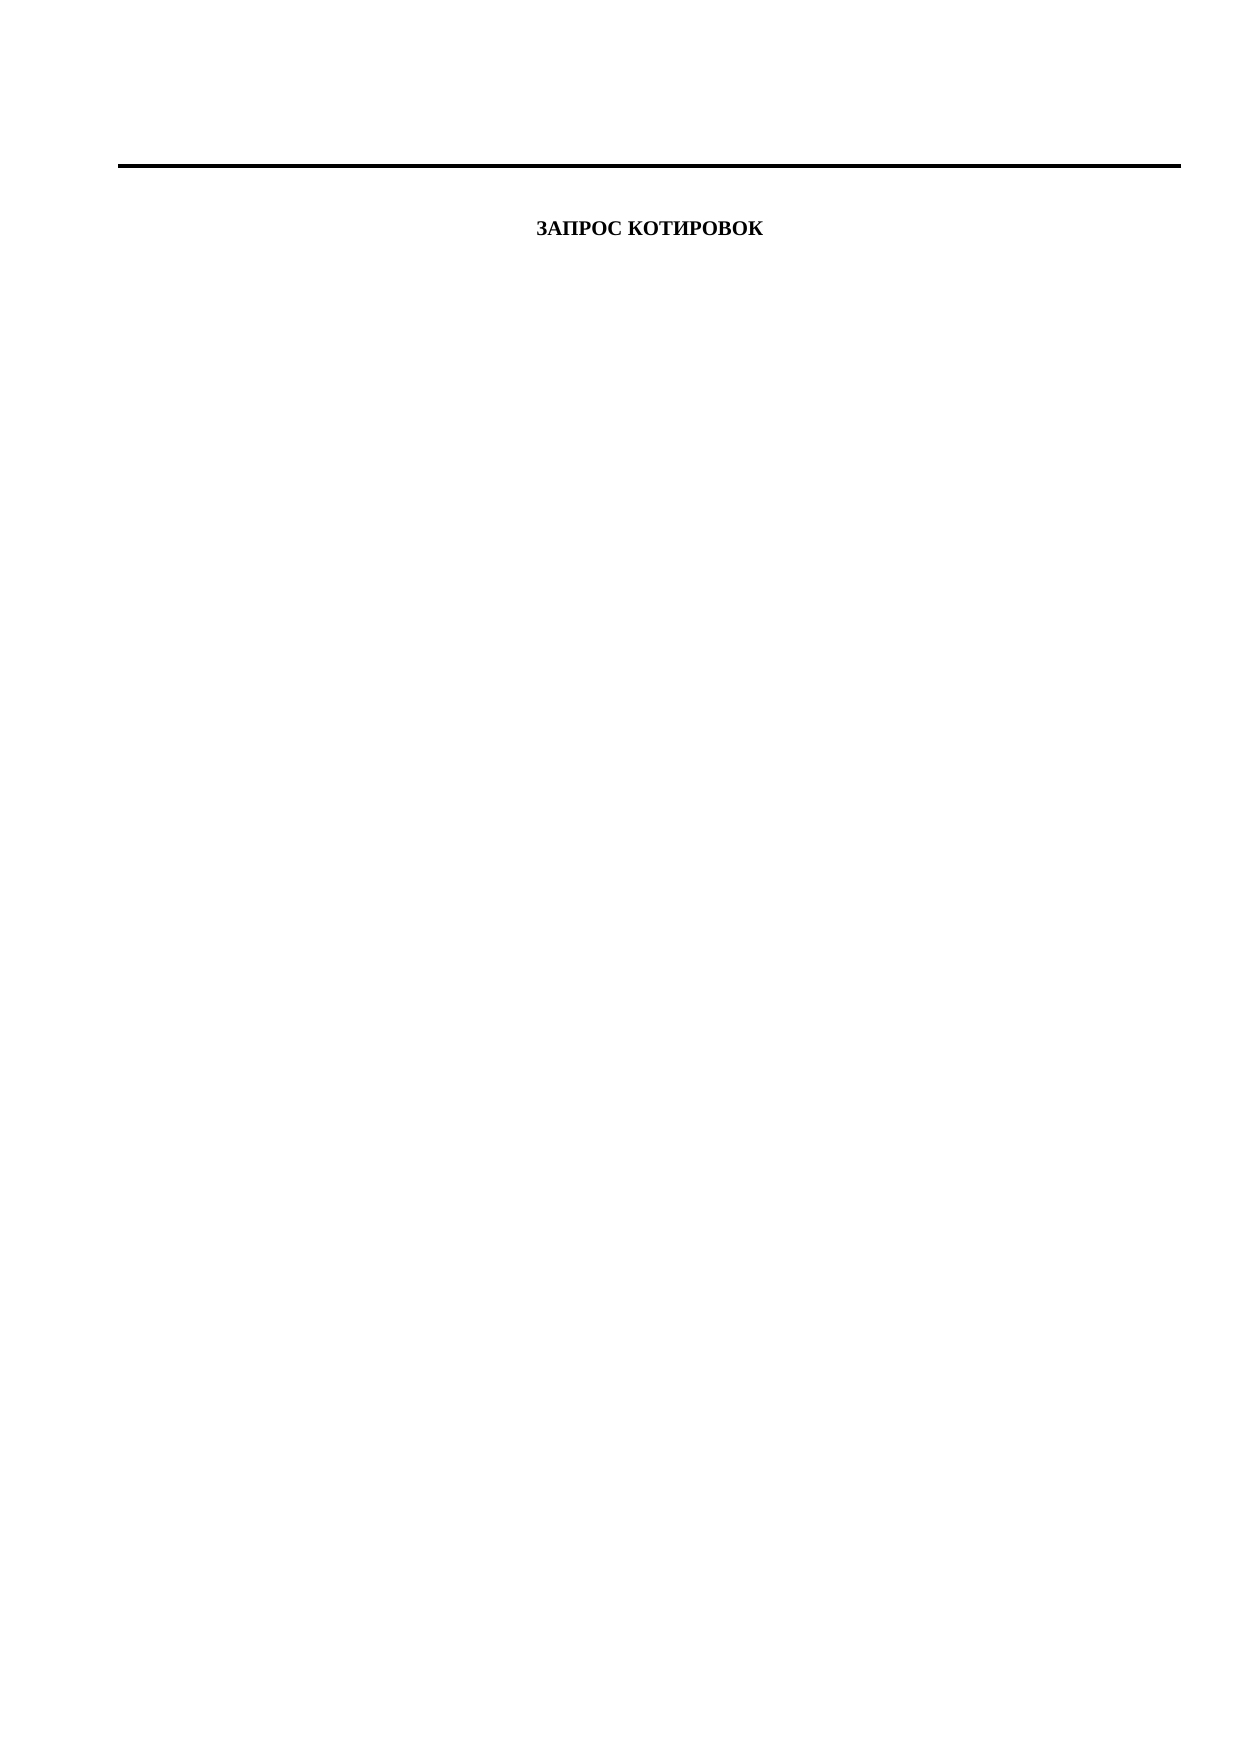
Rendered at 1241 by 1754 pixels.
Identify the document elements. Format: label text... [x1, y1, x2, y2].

subtitle ЗАПРОС КОТИРОВОК [118, 216, 1181, 240]
